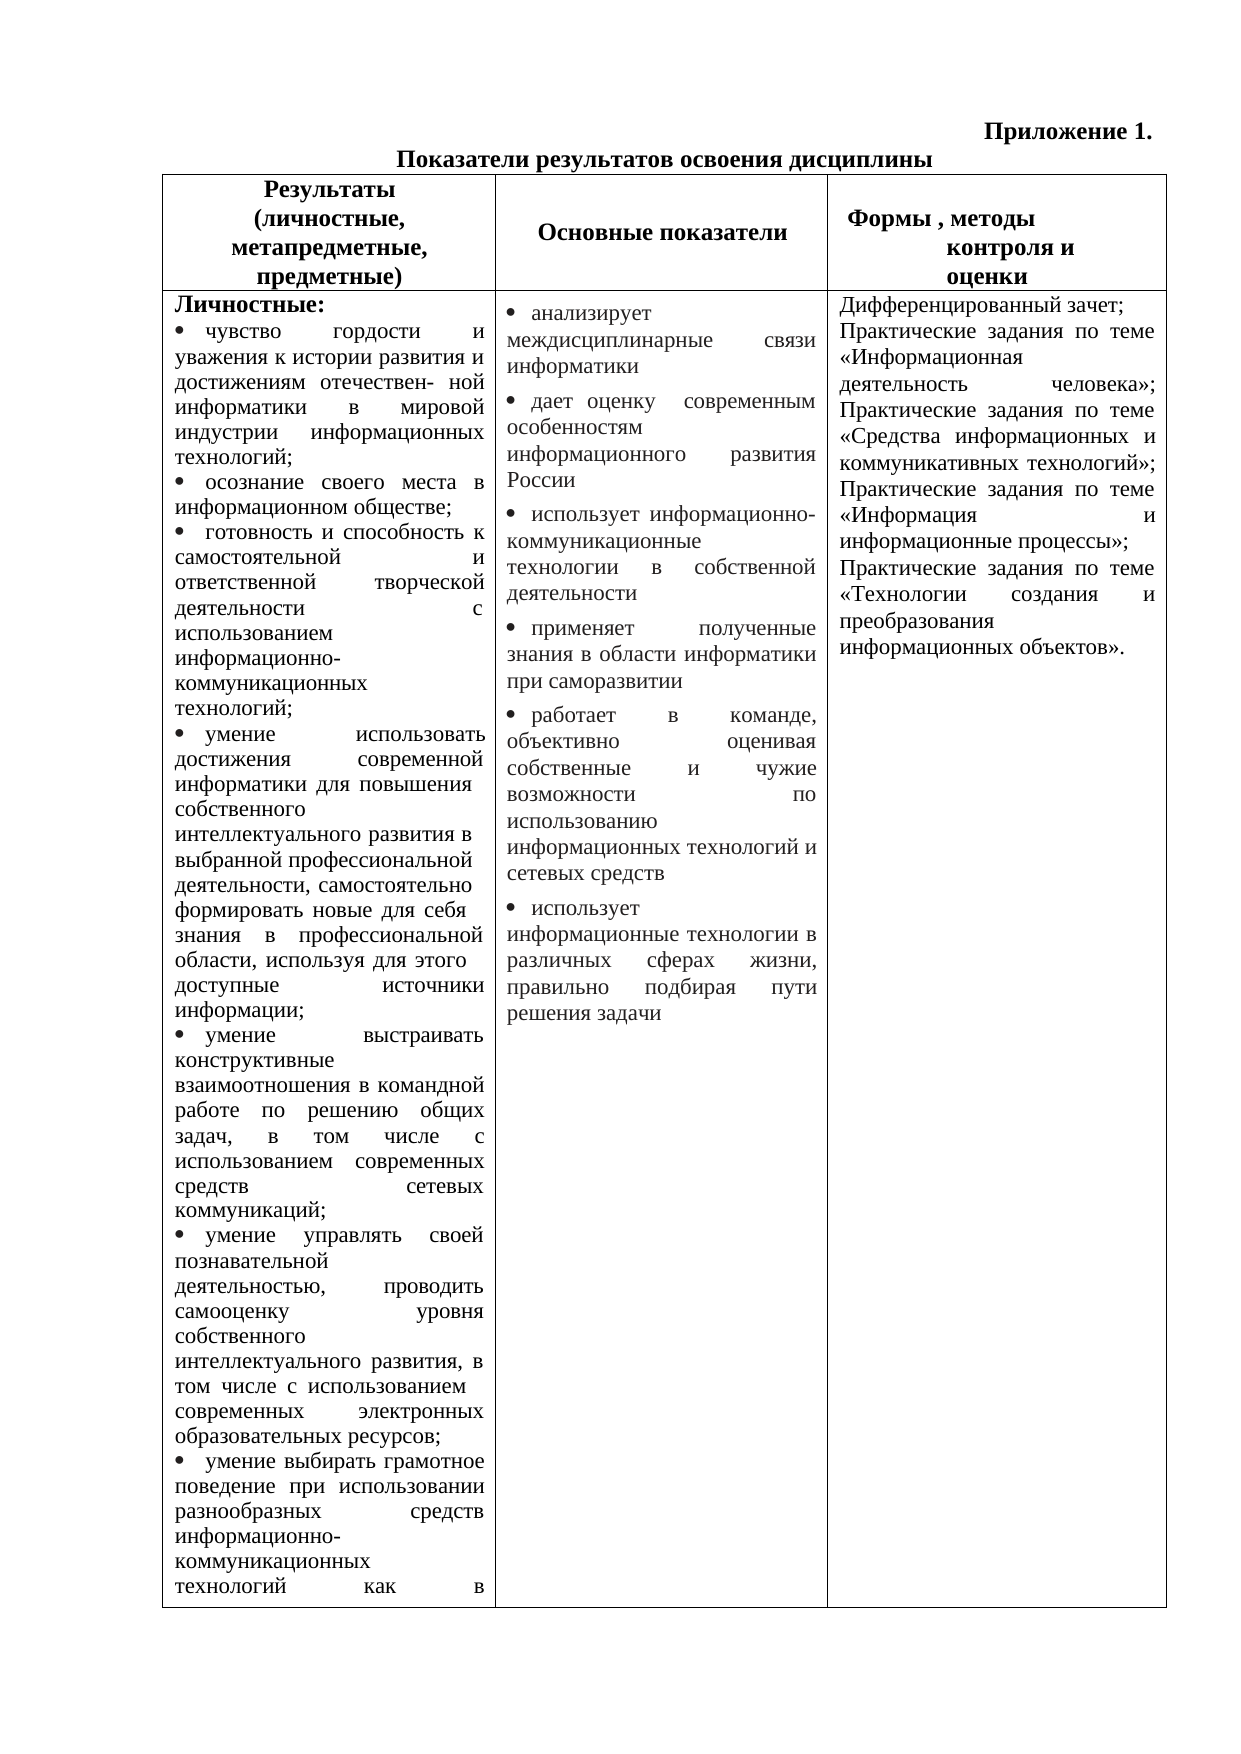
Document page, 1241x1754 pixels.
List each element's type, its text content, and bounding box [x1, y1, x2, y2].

table_header Основные показатели [496, 175, 827, 289]
table_header Результаты (личностные, метапредметные, предметные) [163, 175, 495, 289]
table_cell Личностные: чувство гордости и уважения к истории развития и достижениям отечествен- ной информатики в мировой индустрии информационных технологий; осознание своего места в информационном обществе; готовность и способность к самостоятельной и ответственной творческой деятельности с использованием информационно- коммуникационных технологий; умение использовать достижения современной информатики для повышения собственного интеллектуального развития в выбранной профессиональной деятельности, самостоятельно формировать новые для себя знания в профессиональной области, используя для этого доступные источники информации; умение выстраивать конструктивные взаимоотношения в командной работе по решению общих задач, в том числе с использованием современных средств сетевых коммуникаций; умение управлять своей познавательной деятельностью, проводить самооценку уровня собственного интеллектуального развития, в том числе с использованием современных электронных образовательных ресурсов; умение выбирать грамотное поведение при использовании разнообразных средств информационно- коммуникационных технологий как в [163, 291, 495, 1607]
table_header Формы , методы контроля и оценки [828, 175, 1166, 289]
text Показатели результатов освоения дисциплины [175, 144, 1154, 173]
table_cell анализирует междисциплинарные связи информатики дает оценку современным особенностям информационного развития России использует информационно- коммуникационные технологии в собственной деятельности применяет полученные знания в области информатики при саморазвитии работает в команде, объективно оценивая собственные и чужие возможности по использованию информационных технологий и сетевых средств использует информационные технологии в различных сферах жизни, правильно подбирая пути решения задачи [496, 291, 827, 1607]
table_cell Дифференцированный зачет; Практические задания по теме «Информационная деятельность человека»; Практические задания по теме «Средства информационных и коммуникативных технологий»; Практические задания по теме «Информация и информационные процессы»; Практические задания по теме «Технологии создания и преобразования информационных объектов». [828, 291, 1166, 1607]
subtitle Приложение 1. [982, 116, 1154, 144]
